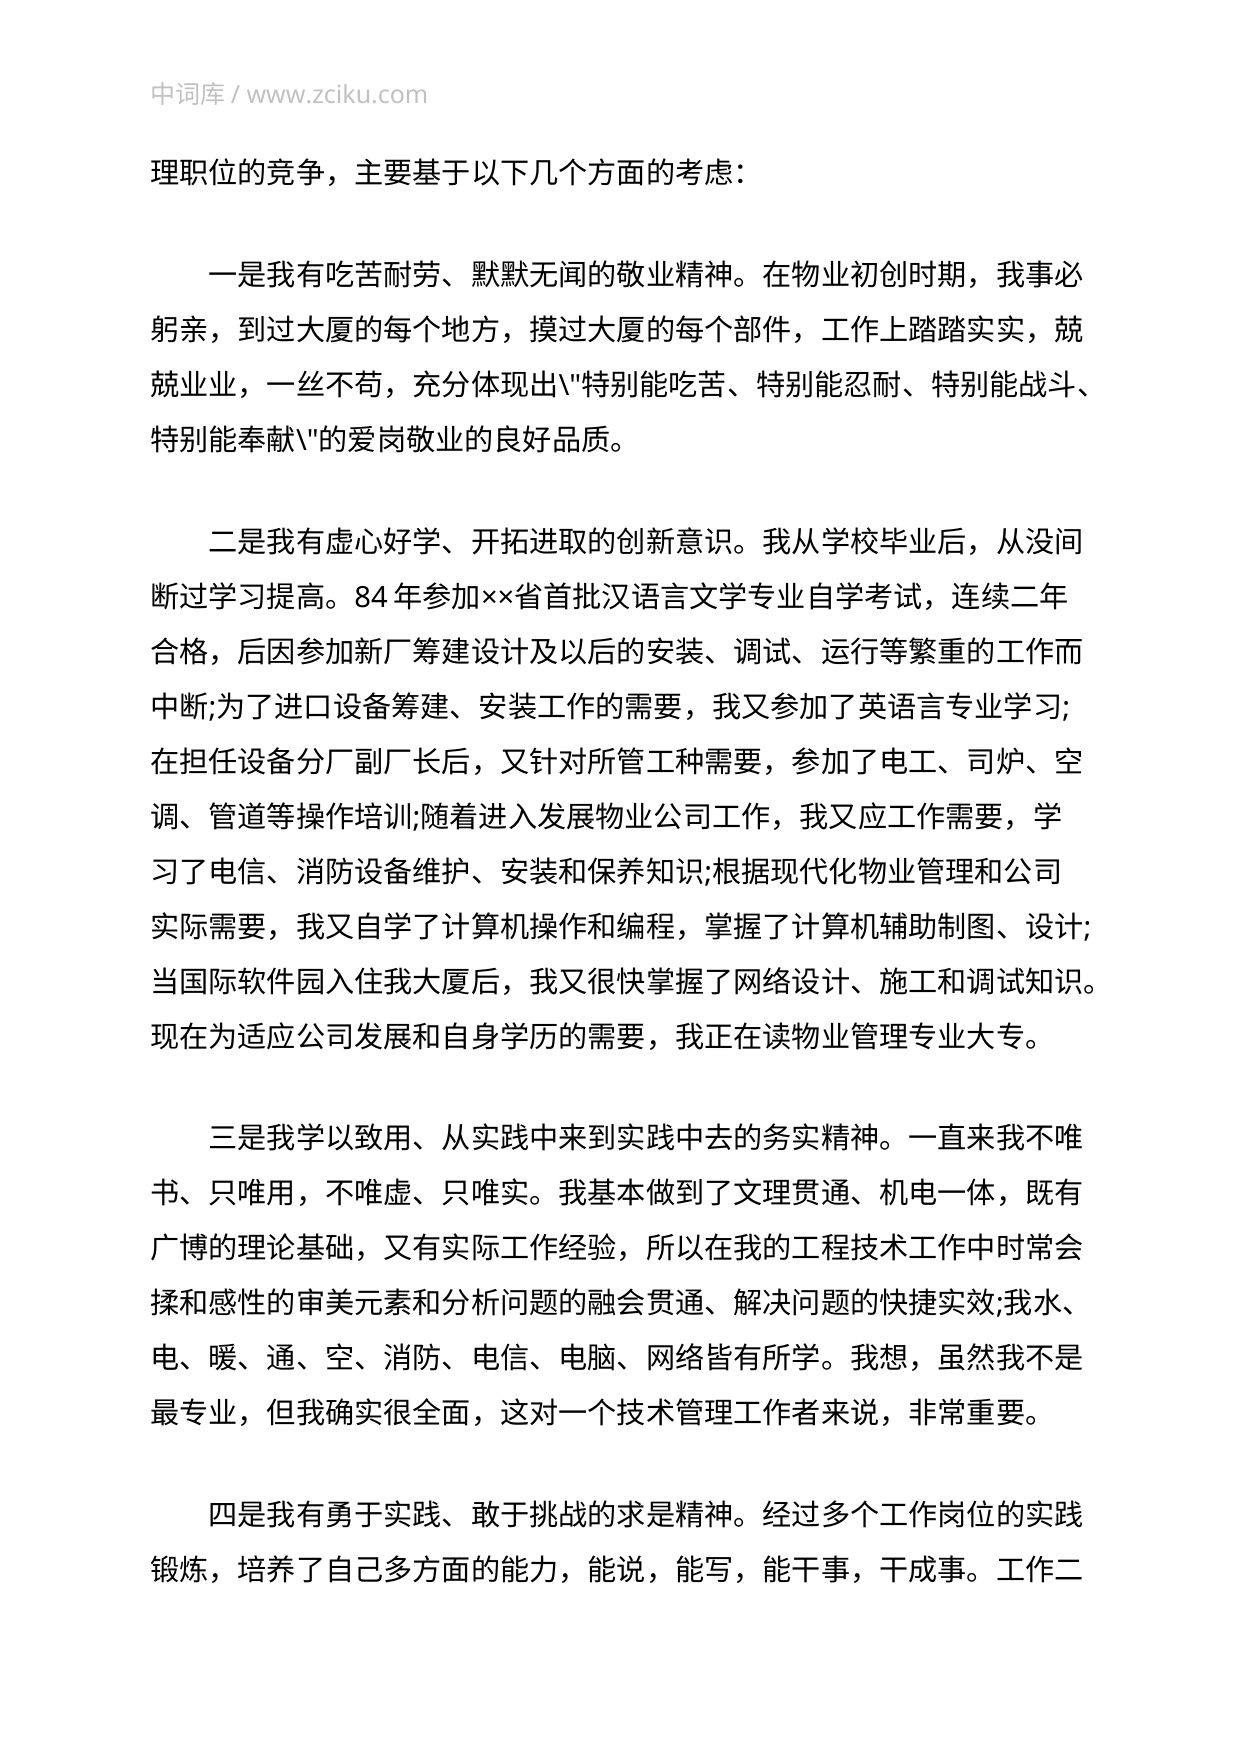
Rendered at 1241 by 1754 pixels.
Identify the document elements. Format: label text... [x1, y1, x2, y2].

text 一是我有吃苦耐劳、默默无闻的敬业精神。在物业初创时期，我事必躬亲，到过大厦的每个地方，摸过大厦的每个部件，工作上踏踏实实，兢兢业业，一丝不苟，充分体现出\"特别能吃苦、特别能忍耐、特别能战斗、特别能奉献\"的爱岗敬业的良好品质。 [150, 252, 1090, 459]
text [150, 1491, 1090, 1588]
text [150, 150, 1090, 192]
text 三是我学以致用、从实践中来到实践中去的务实精神。一直来我不唯书、只唯用，不唯虚、只唯实。我基本做到了文理贯通、机电一体，既有广博的理论基础，又有实际工作经验，所以在我的工程技术工作中时常会揉和感性的审美元素和分析问题的融会贯通、解决问题的快捷实效;我水、电、暖、通、空、消防、电信、电脑、网络皆有所学。我想，虽然我不是最专业，但我确实很全面，这对一个技术管理工作者来说，非常重要。 [150, 1115, 1090, 1432]
text 二是我有虚心好学、开拓进取的创新意识。我从学校毕业后，从没间断过学习提高。84年参加××省首批汉语言文学专业自学考试，连续二年合格，后因参加新厂筹建设计及以后的安装、调试、运行等繁重的工作而中断;为了进口设备筹建、安装工作的需要，我又参加了英语言专业学习;在担任设备分厂副厂长后，又针对所管工种需要，参加了电工、司炉、空调、管道等操作培训;随着进入发展物业公司工作，我又应工作需要，学习了电信、消防设备维护、安装和保养知识;根据现代化物业管理和公司实际需要，我又自学了计算机操作和编程，掌握了计算机辅助制图、设计;当国际软件园入住我大厦后，我又很快掌握了网络设计、施工和调试知识。现在为适应公司发展和自身学历的需要，我正在读物业管理专业大专。 [150, 518, 1090, 1055]
